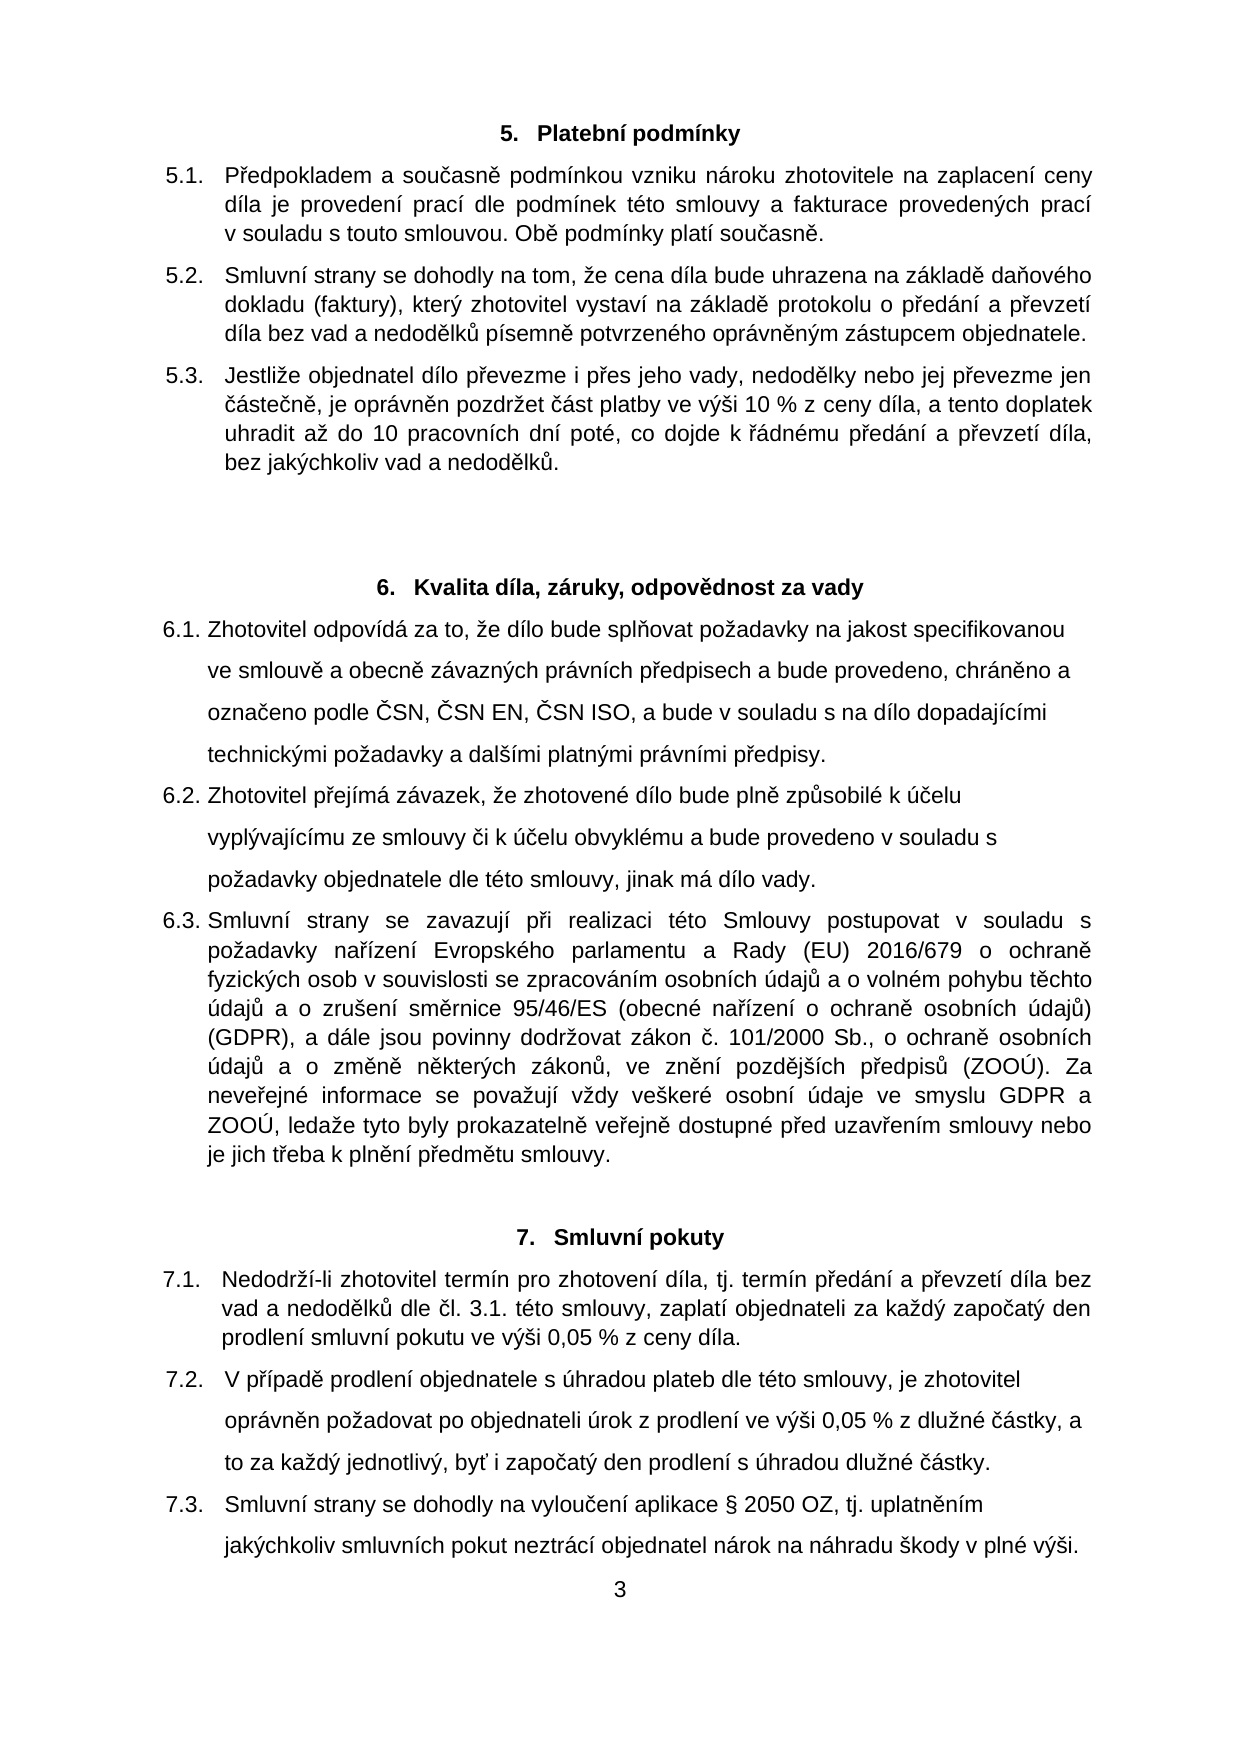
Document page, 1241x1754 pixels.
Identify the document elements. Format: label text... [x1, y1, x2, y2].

list Smluvní strany se zavazují při realizaci této Smlouvy postupovat v souladu s požadavky nařízení Evropského parlamentu a Rady (EU) 2016/679 o ochraně fyzických osob v souvislosti se zpracováním osobních údajů a o volném pohybu těchto údajů a o zrušení směrnice 95/46/ES (obecné nařízení o ochraně osobních údajů) (GDPR), a dále jsou povinny dodržovat zákon č. 101/2000 Sb., o ochraně osobních údajů a o změně některých zákonů, ve znění pozdějších předpisů (ZOOÚ). Za neveřejné informace se považují vždy veškeré osobní údaje ve smyslu GDPR a ZOOÚ, ledaže tyto byly prokazatelně veřejně dostupné před uzavřením smlouvy nebo je jich třeba k plnění předmětu smlouvy. [162, 906, 1093, 1168]
text označeno podle ČSN, ČSN EN, ČSN ISO, a bude v souladu s na dílo dopadajícími [207, 697, 1093, 726]
list Smluvní strany se dohodly na tom, že cena díla bude uhrazena na základě daňového dokladu (faktury), který zhotovitel vystaví na základě protokolu o předání a převzetí díla bez vad a nedodělků písemně potvrzeného oprávněným zástupcem objednatele. [165, 260, 1093, 347]
text požadavky objednatele dle této smlouvy, jinak má dílo vady. [207, 864, 1093, 893]
text vyplývajícímu ze smlouvy či k účelu obvyklému a bude provedeno v souladu s [207, 822, 1093, 851]
subtitle Platební podmínky [148, 118, 1093, 147]
text to za každý jednotlivý, byť i započatý den prodlení s úhradou dlužné částky. [224, 1447, 1093, 1476]
subtitle Smluvní pokuty [148, 1222, 1093, 1251]
list V případě prodlení objednatele s úhradou plateb dle této smlouvy, je zhotovitel [165, 1364, 1093, 1393]
list Zhotovitel přejímá závazek, že zhotovené dílo bude plně způsobilé k účelu [162, 781, 1093, 810]
list Nedodrží-li zhotovitel termín pro zhotovení díla, tj. termín předání a převzetí díla bez vad a nedodělků dle čl. 3.1. této smlouvy, zaplatí objednateli za každý započatý den prodlení smluvní pokutu ve výši 0,05 % z ceny díla. [162, 1264, 1093, 1351]
list Jestliže objednatel dílo převezme i přes jeho vady, nedodělky nebo jej převezme jen částečně, je oprávněn pozdržet část platby ve výši 10 % z ceny díla, a tento doplatek uhradit až do 10 pracovních dní poté, co dojde k řádnému předání a převzetí díla, bez jakýchkoliv vad a nedodělků. [165, 360, 1093, 476]
text technickými požadavky a dalšími platnými právními předpisy. [207, 739, 1093, 768]
list Zhotovitel odpovídá za to, že dílo bude splňovat požadavky na jakost specifikovanou [162, 614, 1093, 643]
subtitle Kvalita díla, záruky, odpovědnost za vady [148, 572, 1093, 601]
text oprávněn požadovat po objednateli úrok z prodlení ve výši 0,05 % z dlužné částky, a [224, 1406, 1093, 1435]
text ve smlouvě a obecně závazných právních předpisech a bude provedeno, chráněno a [207, 656, 1093, 685]
list Předpokladem a současně podmínkou vzniku nároku zhotovitele na zaplacení ceny díla je provedení prací dle podmínek této smlouvy a fakturace provedených prací v souladu s touto smlouvou. Obě podmínky platí současně. [165, 160, 1093, 247]
text jakýchkoliv smluvních pokut neztrácí objednatel nárok na náhradu škody v plné výši. [224, 1531, 1093, 1560]
list Smluvní strany se dohodly na vyloučení aplikace § 2050 OZ, tj. uplatněním [165, 1489, 1093, 1518]
